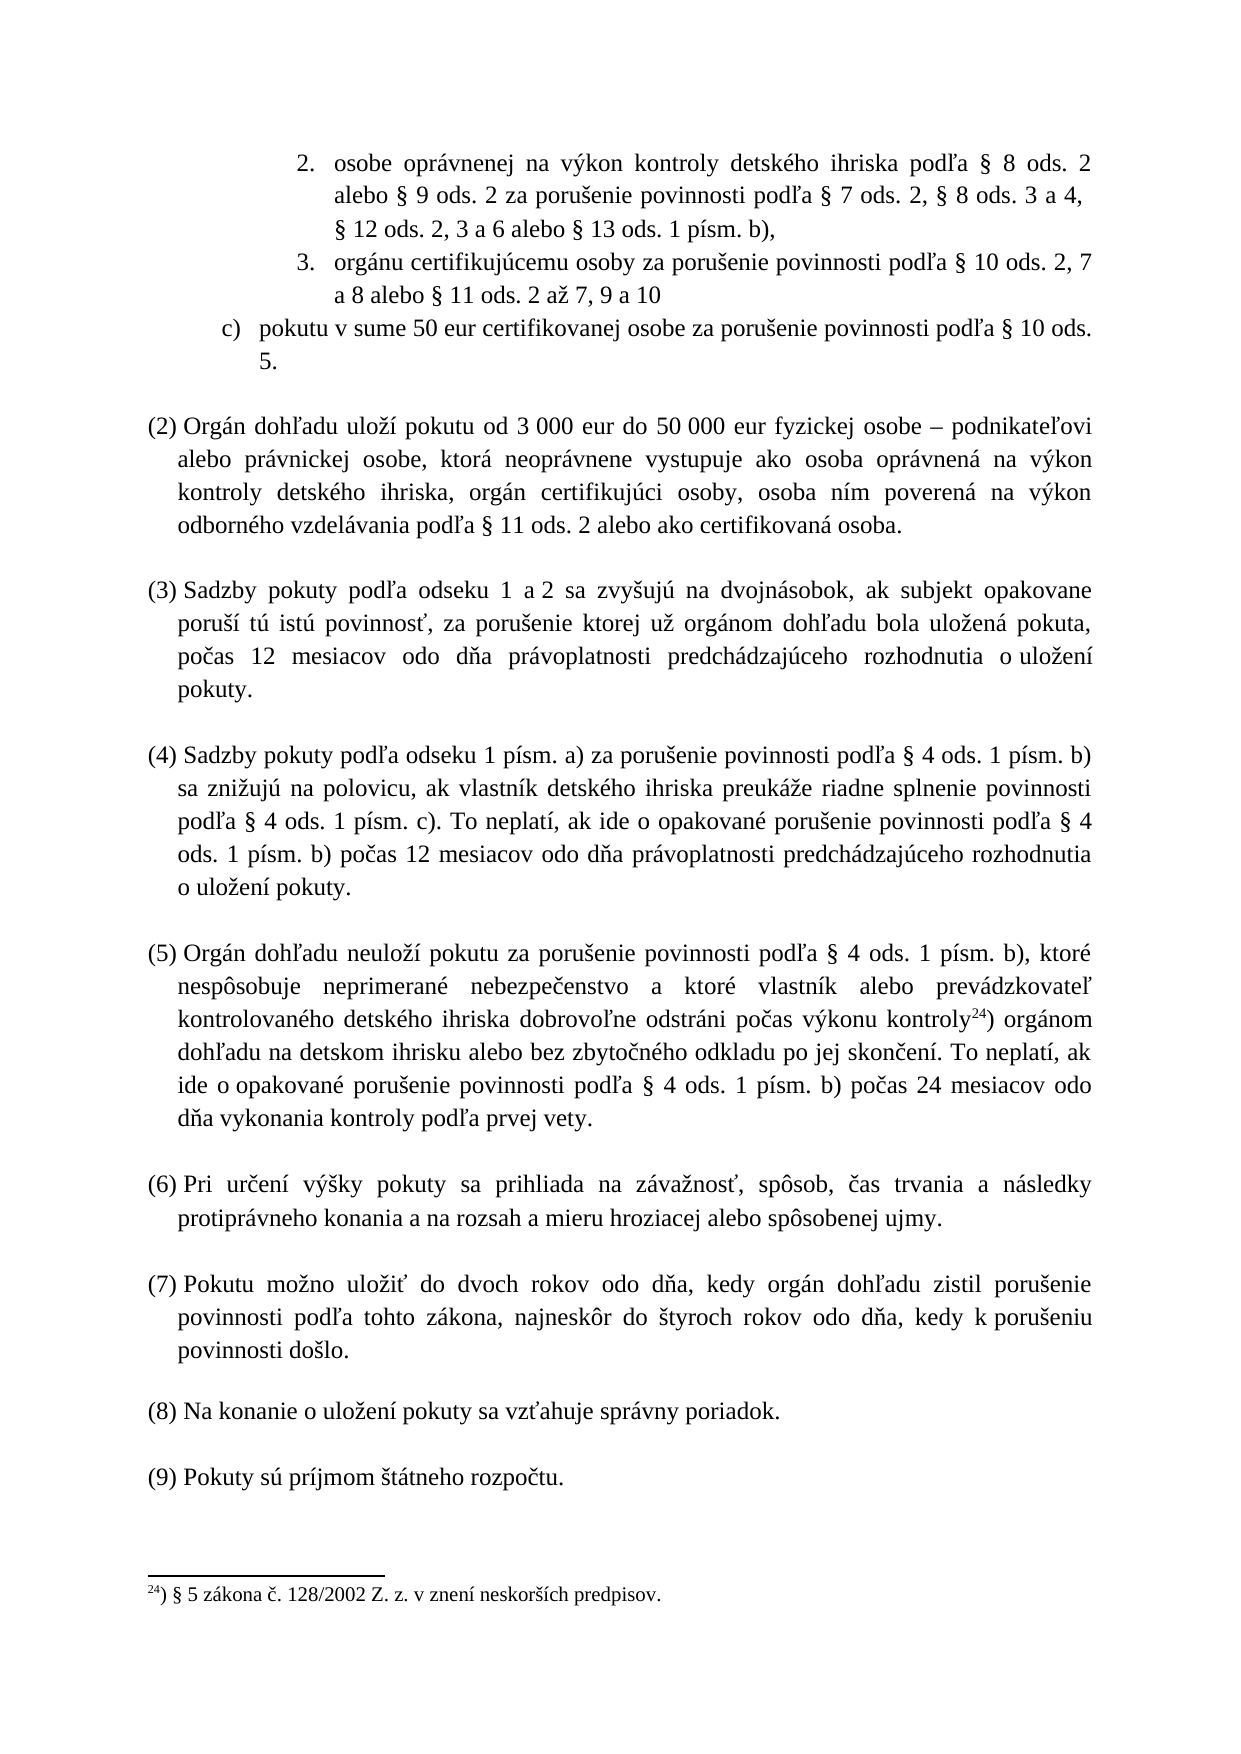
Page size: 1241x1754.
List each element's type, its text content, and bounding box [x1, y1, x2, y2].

list Pri určení výšky pokuty sa prihliada na závažnosť, spôsob, čas trvania a následky protiprávneho konania a na rozsah a mieru hroziacej alebo spôsobenej ujmy. [148, 1169, 1093, 1231]
list Orgán dohľadu uloží pokutu od 3 000 eur do 50 000 eur fyzickej osobe – podnikateľovi alebo právnickej osobe, ktorá neoprávnene vystupuje ako osoba oprávnená na výkon kontroly detského ihriska, orgán certifikujúci osoby, osoba ním poverená na výkon odborného vzdelávania podľa § 11 ods. 2 alebo ako certifikovaná osoba. [148, 411, 1093, 539]
list pokutu v sume 50 eur certifikovanej osobe za porušenie povinnosti podľa § 10 ods. 5. [221, 313, 1093, 374]
list Pokuty sú príjmom štátneho rozpočtu. [148, 1462, 1093, 1491]
list orgánu certifikujúcemu osoby za porušenie povinnosti podľa § 10 ods. 2, 7 a 8 alebo § 11 ods. 2 až 7, 9 a 10 [296, 247, 1093, 308]
list Orgán dohľadu neuloží pokutu za porušenie povinnosti podľa § 4 ods. 1 písm. b), ktoré nespôsobuje neprimerané nebezpečenstvo a ktoré vlastník alebo prevádzkovateľ kontrolovaného detského ihriska dobrovoľne odstráni počas výkonu kontroly) orgánom dohľadu na detskom ihrisku alebo bez zbytočného odkladu po jej skončení. To neplatí, ak ide o opakované porušenie povinnosti podľa § 4 ods. 1 písm. b) počas 24 mesiacov odo dňa vykonania kontroly podľa prvej vety. [148, 938, 1093, 1132]
list Sadzby pokuty podľa odseku 1 písm. a) za porušenie povinnosti podľa § 4 ods. 1 písm. b) sa znižujú na polovicu, ak vlastník detského ihriska preukáže riadne splnenie povinnosti podľa § 4 ods. 1 písm. c). To neplatí, ak ide o opakované porušenie povinnosti podľa § 4 ods. 1 písm. b) počas 12 mesiacov odo dňa právoplatnosti predchádzajúceho rozhodnutia o uložení pokuty. [148, 740, 1093, 901]
list Sadzby pokuty podľa odseku 1 a 2 sa zvyšujú na dvojnásobok, ak subjekt opakovane poruší tú istú povinnosť, za porušenie ktorej už orgánom dohľadu bola uložená pokuta, počas 12 mesiacov odo dňa právoplatnosti predchádzajúceho rozhodnutia o uložení pokuty. [148, 575, 1093, 703]
list Na konanie o uložení pokuty sa vzťahuje správny poriadok. [148, 1396, 1093, 1425]
list osobe oprávnenej na výkon kontroly detského ihriska podľa § 8 ods. 2 alebo § 9 ods. 2 za porušenie povinnosti podľa § 7 ods. 2, § 8 ods. 3 a 4, § 12 ods. 2, 3 a 6 alebo § 13 ods. 1 písm. b), [296, 148, 1093, 242]
list Pokutu možno uložiť do dvoch rokov odo dňa, kedy orgán dohľadu zistil porušenie povinnosti podľa tohto zákona, najneskôr do štyroch rokov odo dňa, kedy k porušeniu povinnosti došlo. [148, 1269, 1093, 1363]
